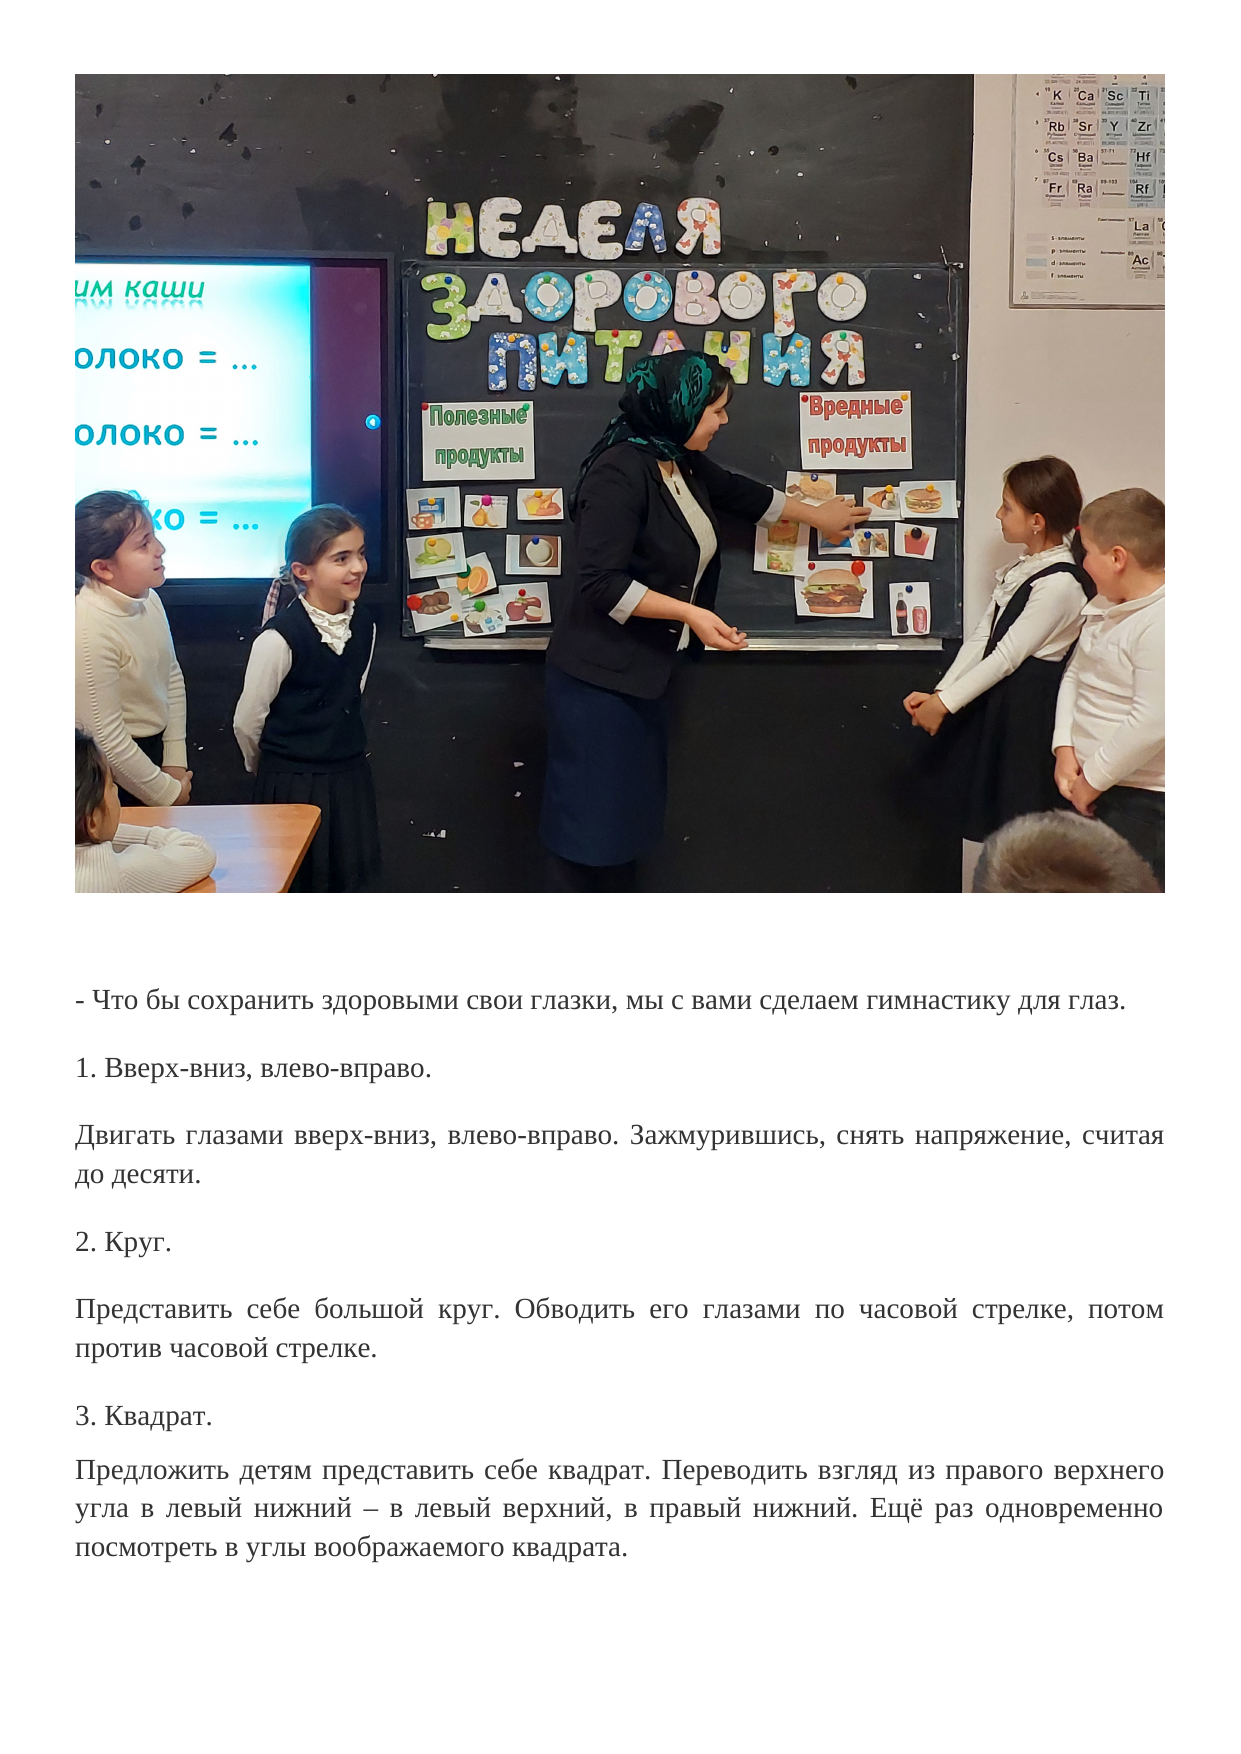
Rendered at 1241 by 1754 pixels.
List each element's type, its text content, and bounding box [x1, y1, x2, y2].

text Двигать глазами вверх-вниз, влево-вправо. Зажмурившись, снять напряжение, считая до десяти. [75, 1117, 1165, 1189]
text 3. Квадрат. [75, 1398, 1165, 1431]
text Представить себе большой круг. Обводить его глазами по часовой стрелке, потом против часовой стрелке. [75, 1291, 1165, 1363]
text - Что бы сохранить здоровыми свои глазки, мы с вами сделаем гимнастику для глаз. [75, 982, 1165, 1016]
text 1. Вверх-вниз, влево-вправо. [75, 1050, 1165, 1083]
text Предложить детям представить себе квадрат. Переводить взгляд из правого верхнего угла в левый нижний – в левый верхний, в правый нижний. Ещё раз одновременно посмотреть в углы воображаемого квадрата. [75, 1452, 1165, 1562]
text 2. Круг. [75, 1224, 1165, 1257]
picture [75, 74, 1165, 893]
